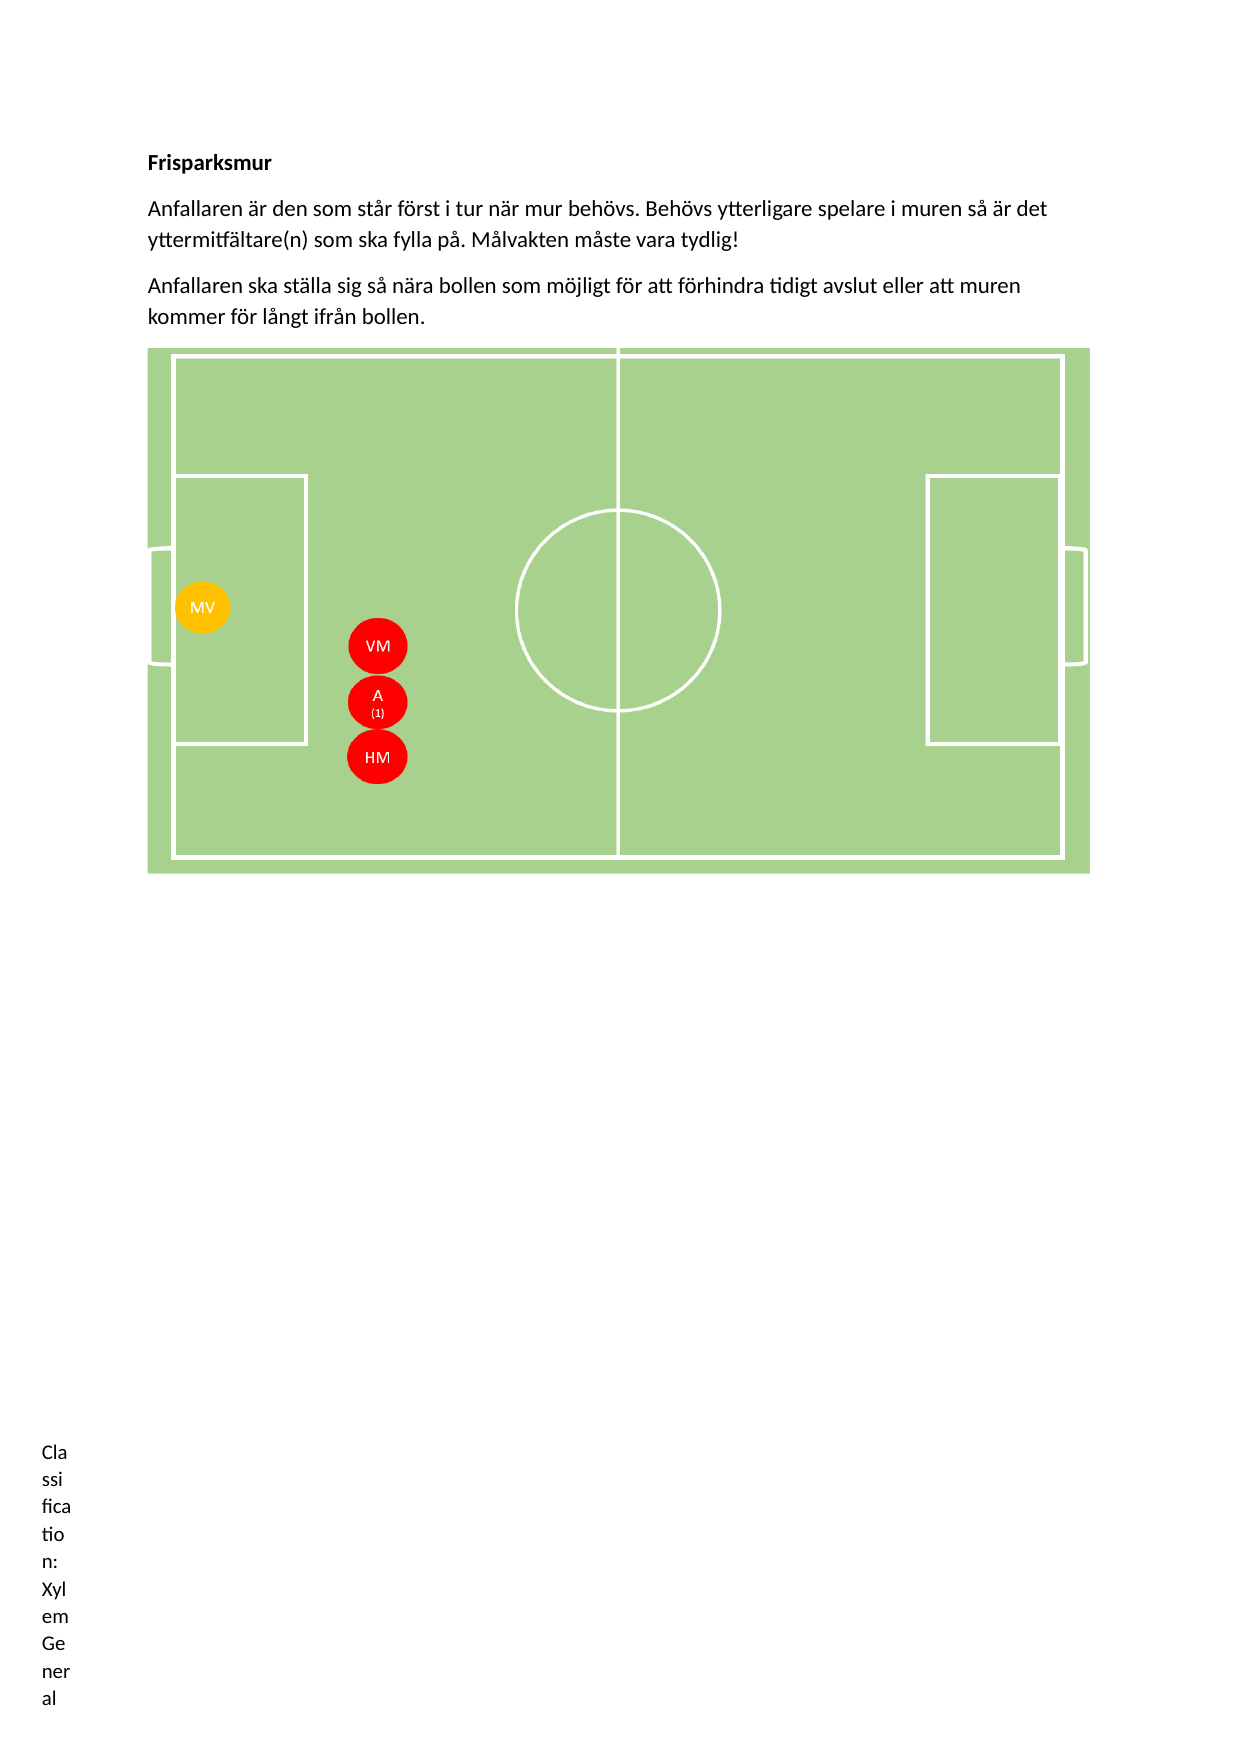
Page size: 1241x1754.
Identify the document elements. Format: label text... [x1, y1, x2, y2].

text Anfallaren ska ställa sig så nära bollen som möjligt för att förhindra tidigt avslut eller att muren kommer för långt ifrån bollen. [148, 272, 1093, 330]
text Anfallaren är den som står först i tur när mur behövs. Behövs ytterligare spelare i muren så är det yttermitfältare(n) som ska fylla på. Målvakten måste vara tydlig! [148, 194, 1093, 253]
picture [147, 348, 1090, 874]
text Frisparksmur [148, 148, 1093, 176]
